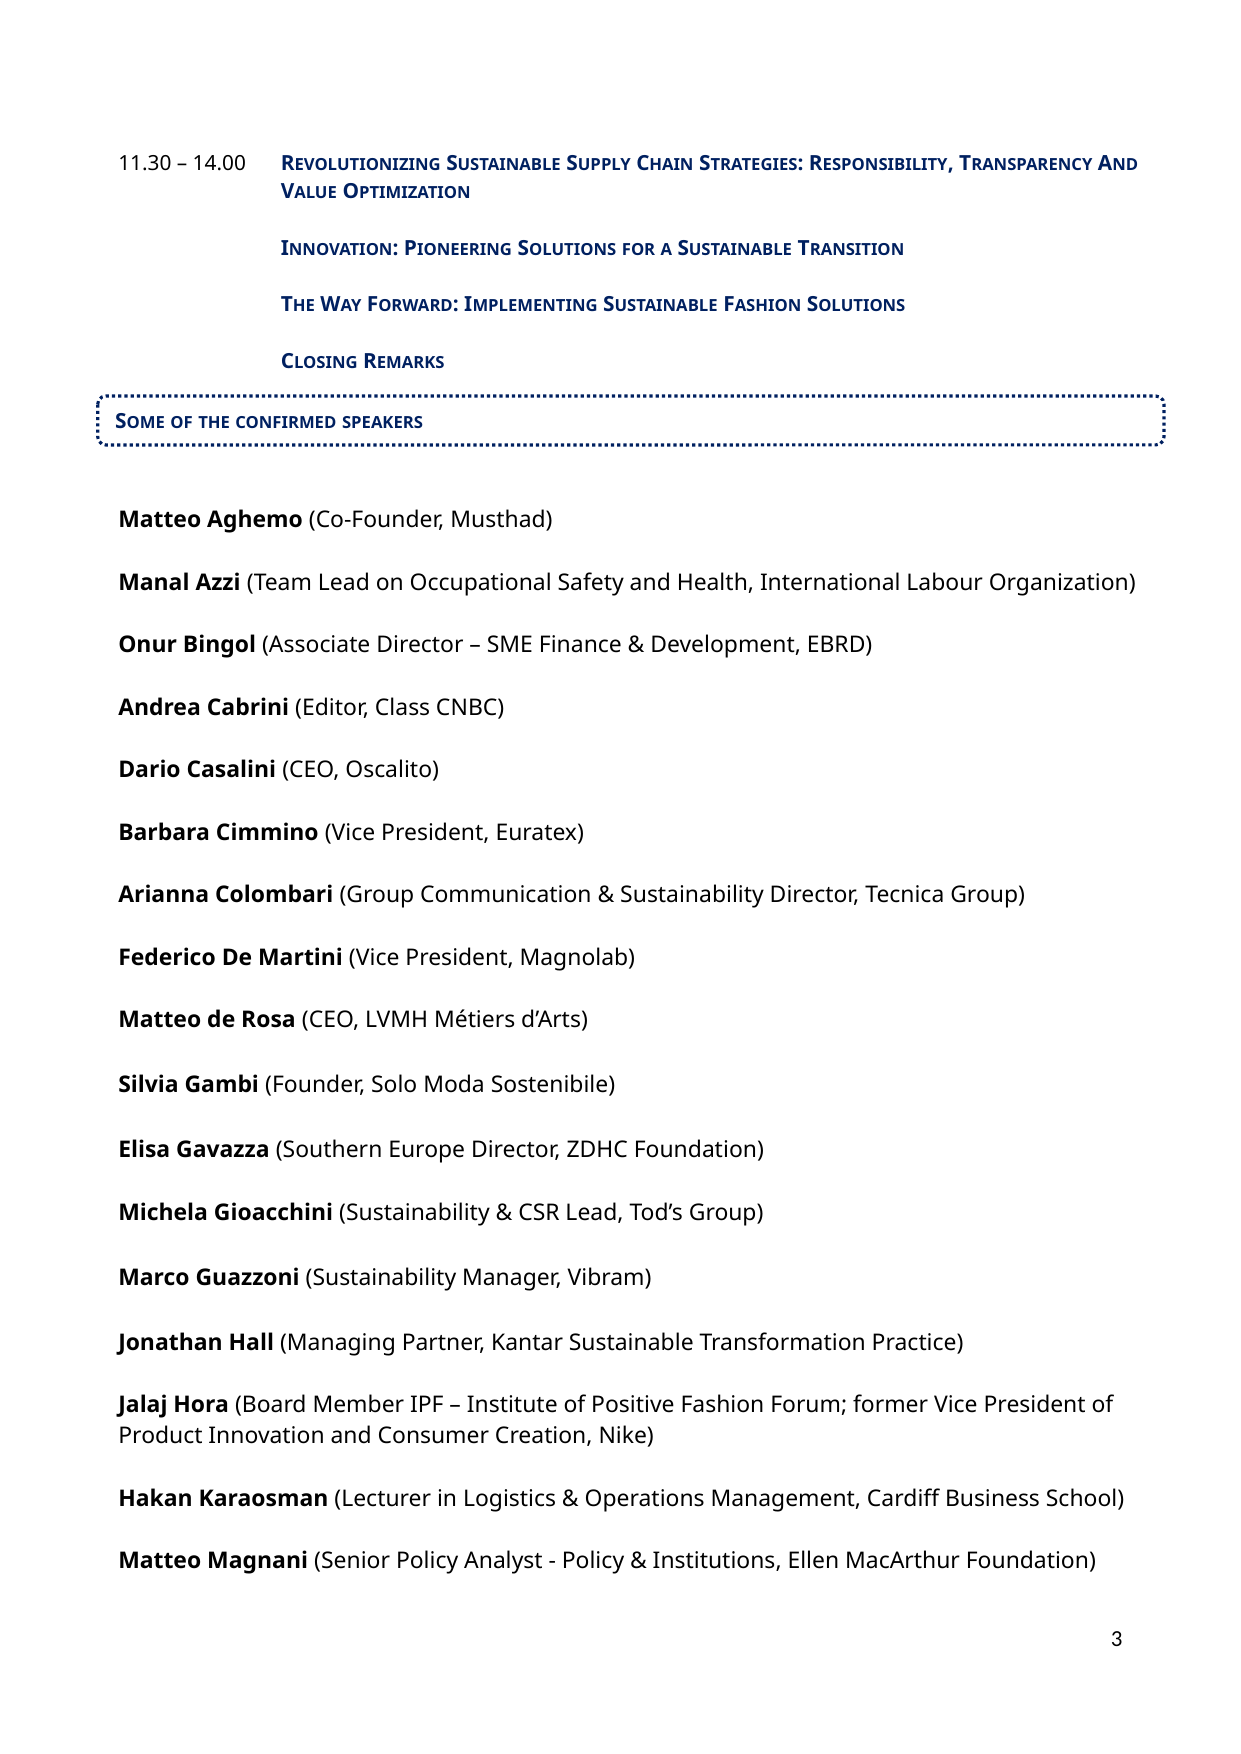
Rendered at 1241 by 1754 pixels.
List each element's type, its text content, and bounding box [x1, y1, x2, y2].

text Innovation: Pioneering Solutions for a Sustainable Transition [118, 233, 1181, 261]
text Federico De Martini (Vice President, Magnolab) [118, 941, 1166, 972]
text Barbara Cimmino (Vice President, Euratex) [118, 816, 1166, 847]
text Elisa Gavazza (Southern Europe Director, ZDHC Foundation) [118, 1133, 1166, 1164]
text Closing Remarks [118, 346, 1181, 374]
text 11.30 – 14.00 Revolutionizing Sustainable Supply Chain Strategies: Responsibility, Transparency And Value Optimization [118, 148, 1181, 204]
text Michela Gioacchini (Sustainability & CSR Lead, Tod’s Group) [118, 1196, 1166, 1227]
text Arianna Colombari (Group Communication & Sustainability Director, Tecnica Group) [118, 878, 1166, 909]
text Andrea Cabrini (Editor, Class CNBC) [118, 691, 1122, 722]
text Manal Azzi (Team Lead on Occupational Safety and Health, International Labour Organization) [118, 566, 1166, 597]
text Jonathan Hall (Managing Partner, Kantar Sustainable Transformation Practice) [118, 1326, 1122, 1357]
text Silvia Gambi (Founder, Solo Moda Sostenibile) [118, 1068, 1122, 1099]
text Onur Bingol (Associate Director – SME Finance & Development, EBRD) [118, 628, 1166, 659]
text Matteo Aghemo (Co-Founder, Musthad) [118, 503, 1166, 534]
text Dario Casalini (CEO, Oscalito) [118, 753, 1166, 784]
text Hakan Karaosman (Lecturer in Logistics & Operations Management, Cardiff Business School) [118, 1482, 1166, 1513]
text Matteo Magnani (Senior Policy Analyst - Policy & Institutions, Ellen MacArthur Foundation) [118, 1544, 1122, 1576]
text The Way Forward: Implementing Sustainable Fashion Solutions [118, 289, 1181, 318]
text Marco Guazzoni (Sustainability Manager, Vibram) [118, 1261, 1122, 1292]
text Jalaj Hora (Board Member IPF – Institute of Positive Fashion Forum; former Vice President of Product Innovation and Consumer Creation, Nike) [118, 1388, 1166, 1451]
text Matteo de Rosa (CEO, LVMH Métiers d’Arts) [118, 1003, 1122, 1034]
